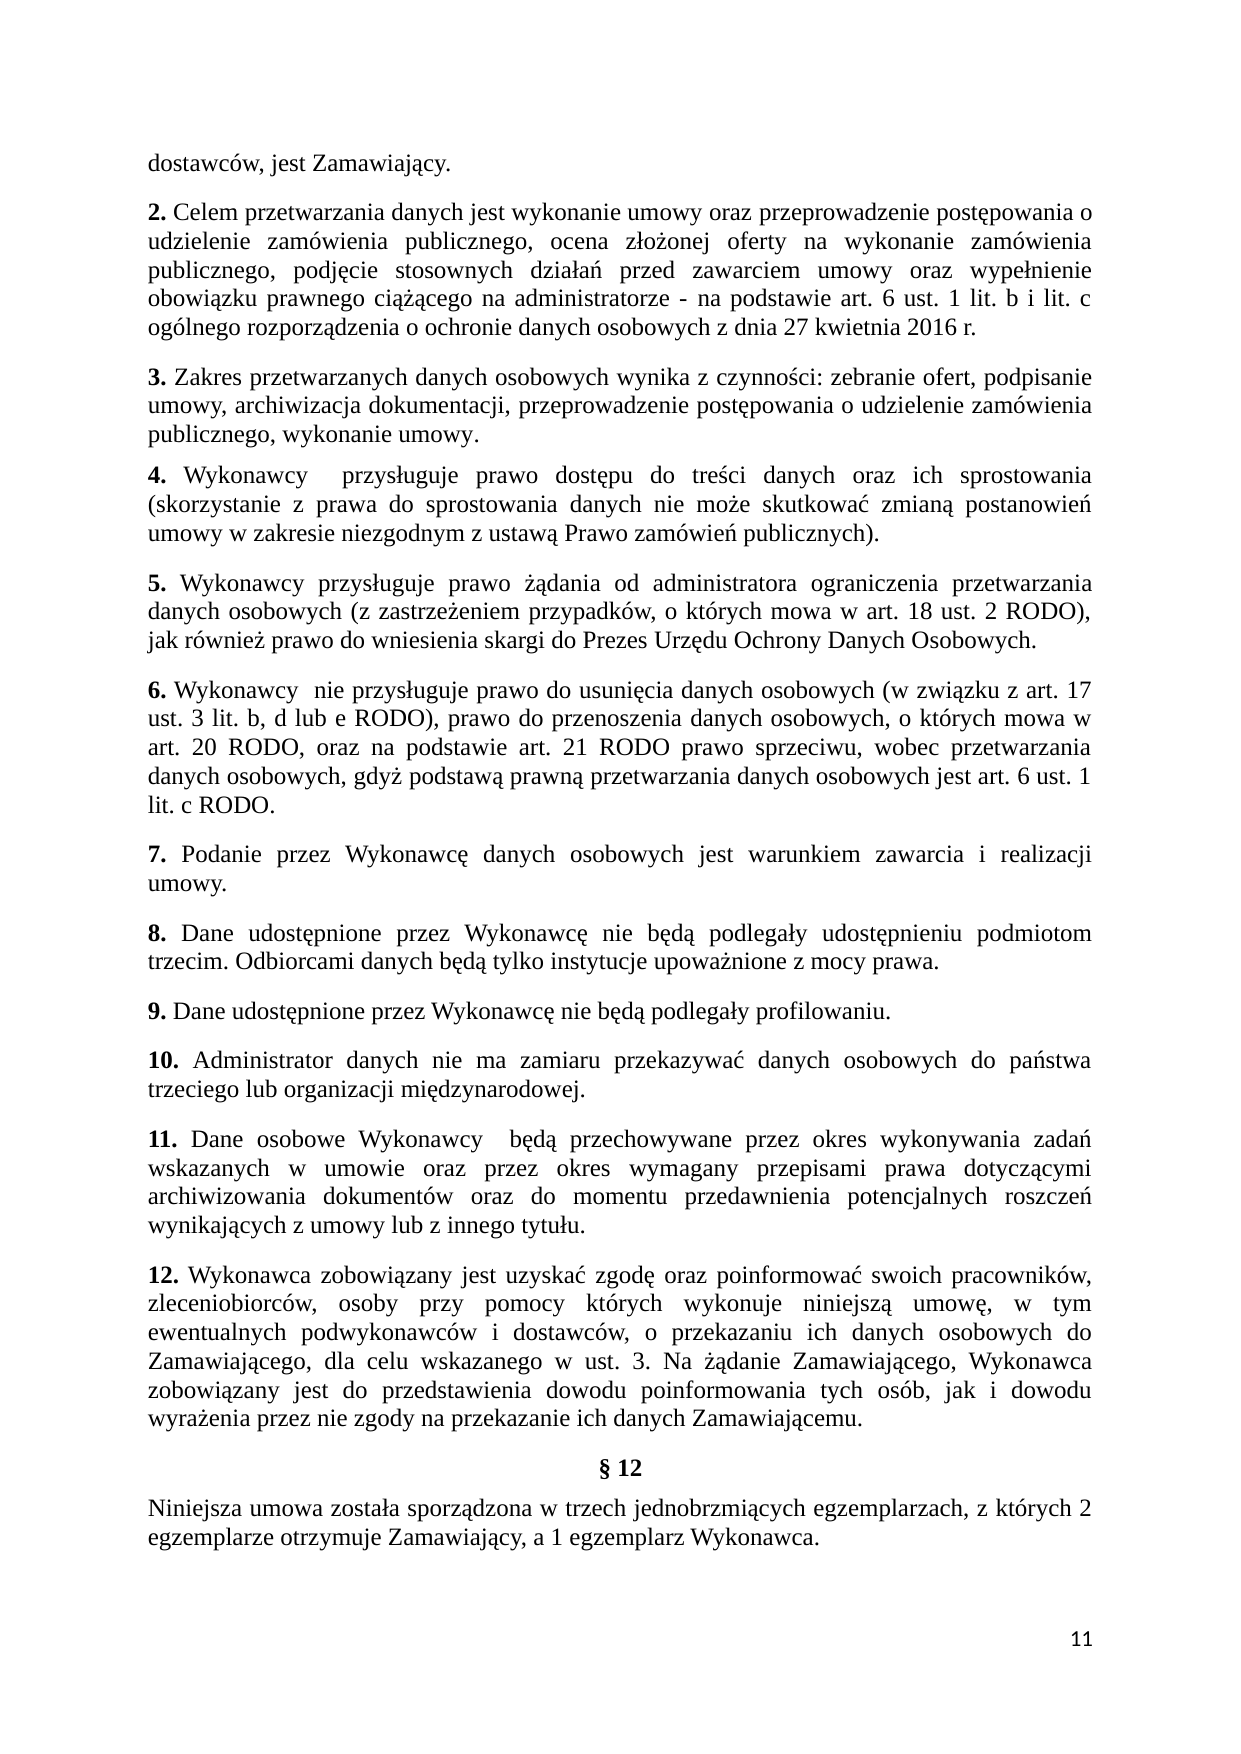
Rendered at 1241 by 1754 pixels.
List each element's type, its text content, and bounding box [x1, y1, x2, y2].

text 8. Dane udostępnione przez Wykonawcę nie będą podlegały udostępnieniu podmiotom trzecim. Odbiorcami danych będą tylko instytucje upoważnione z mocy prawa. [148, 918, 1093, 975]
text Niniejsza umowa została sporządzona w trzech jednobrzmiących egzemplarzach, z których 2 egzemplarze otrzymuje Zamawiający, a 1 egzemplarz Wykonawca. [148, 1493, 1093, 1551]
text 11. Dane osobowe Wykonawcy będą przechowywane przez okres wykonywania zadań wskazanych w umowie oraz przez okres wymagany przepisami prawa dotyczącymi archiwizowania dokumentów oraz do momentu przedawnienia potencjalnych roszczeń wynikających z umowy lub z innego tytułu. [148, 1124, 1093, 1239]
text 5. Wykonawcy przysługuje prawo żądania od administratora ograniczenia przetwarzania danych osobowych (z zastrzeżeniem przypadków, o których mowa w art. 18 ust. 2 RODO), jak również prawo do wniesienia skargi do Prezes Urzędu Ochrony Danych Osobowych. [148, 568, 1093, 654]
text 6. Wykonawcy nie przysługuje prawo do usunięcia danych osobowych (w związku z art. 17 ust. 3 lit. b, d lub e RODO), prawo do przenoszenia danych osobowych, o których mowa w art. 20 RODO, oraz na podstawie art. 21 RODO prawo sprzeciwu, wobec przetwarzania danych osobowych, gdyż podstawą prawną przetwarzania danych osobowych jest art. 6 ust. 1 lit. c RODO. [148, 675, 1093, 818]
text 10. Administrator danych nie ma zamiaru przekazywać danych osobowych do państwa trzeciego lub organizacji międzynarodowej. [148, 1046, 1093, 1103]
text 3. Zakres przetwarzanych danych osobowych wynika z czynności: zebranie ofert, podpisanie umowy, archiwizacja dokumentacji, przeprowadzenie postępowania o udzielenie zamówienia publicznego, wykonanie umowy. [148, 362, 1093, 448]
text § 12 [148, 1453, 1093, 1482]
text 4. Wykonawcy przysługuje prawo dostępu do treści danych oraz ich sprostowania (skorzystanie z prawa do sprostowania danych nie może skutkować zmianą postanowień umowy w zakresie niezgodnym z ustawą Prawo zamówień publicznych). [148, 461, 1093, 547]
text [148, 148, 1093, 176]
text 9. Dane udostępnione przez Wykonawcę nie będą podlegały profilowaniu. [148, 996, 1093, 1025]
text 12. Wykonawca zobowiązany jest uzyskać zgodę oraz poinformować swoich pracowników, zleceniobiorców, osoby przy pomocy których wykonuje niniejszą umowę, w tym ewentualnych podwykonawców i dostawców, o przekazaniu ich danych osobowych do Zamawiającego, dla celu wskazanego w ust. 3. Na żądanie Zamawiającego, Wykonawca zobowiązany jest do przedstawienia dowodu poinformowania tych osób, jak i dowodu wyrażenia przez nie zgody na przekazanie ich danych Zamawiającemu. [148, 1260, 1093, 1432]
text 7. Podanie przez Wykonawcę danych osobowych jest warunkiem zawarcia i realizacji umowy. [148, 839, 1093, 897]
text 2. Celem przetwarzania danych jest wykonanie umowy oraz przeprowadzenie postępowania o udzielenie zamówienia publicznego, ocena złożonej oferty na wykonanie zamówienia publicznego, podjęcie stosownych działań przed zawarciem umowy oraz wypełnienie obowiązku prawnego ciążącego na administratorze - na podstawie art. 6 ust. 1 lit. b i lit. c ogólnego rozporządzenia o ochronie danych osobowych z dnia 27 kwietnia 2016 r. [148, 197, 1093, 341]
